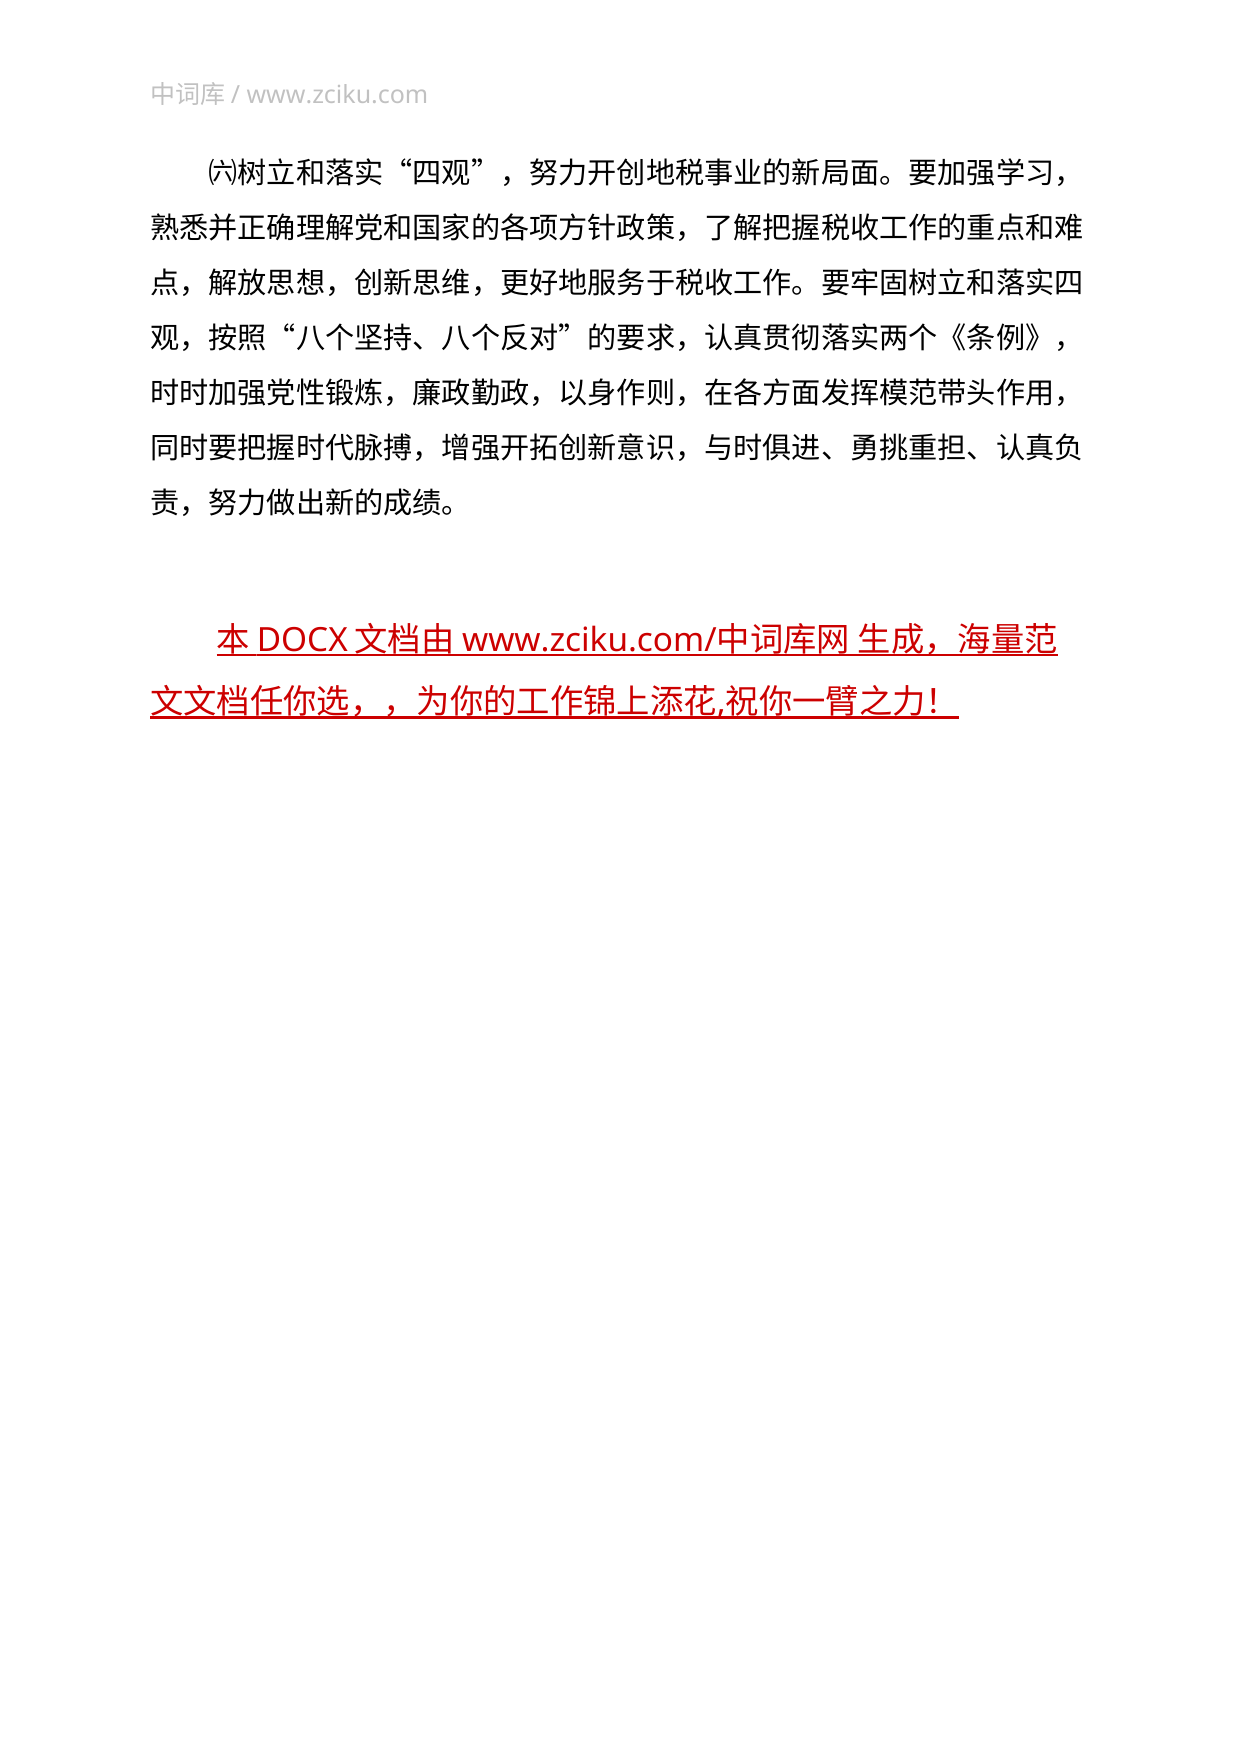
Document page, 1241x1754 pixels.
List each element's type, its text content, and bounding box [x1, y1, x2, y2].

text ㈥树立和落实“四观”，努力开创地税事业的新局面。要加强学习，熟悉并正确理解党和国家的各项方针政策，了解把握税收工作的重点和难点，解放思想，创新思维，更好地服务于税收工作。要牢固树立和落实四观，按照“八个坚持、八个反对”的要求，认真贯彻落实两个《条例》，时时加强党性锻炼，廉政勤政，以身作则，在各方面发挥模范带头作用，同时要把握时代脉搏，增强开拓创新意识，与时俱进、勇挑重担、认真负责，努力做出新的成绩。 [150, 150, 1090, 522]
text 本DOCX文档由 www.zciku.com/中词库网 生成，海量范文文档任你选，，为你的工作锦上添花,祝你一臂之力！ [150, 612, 1090, 724]
